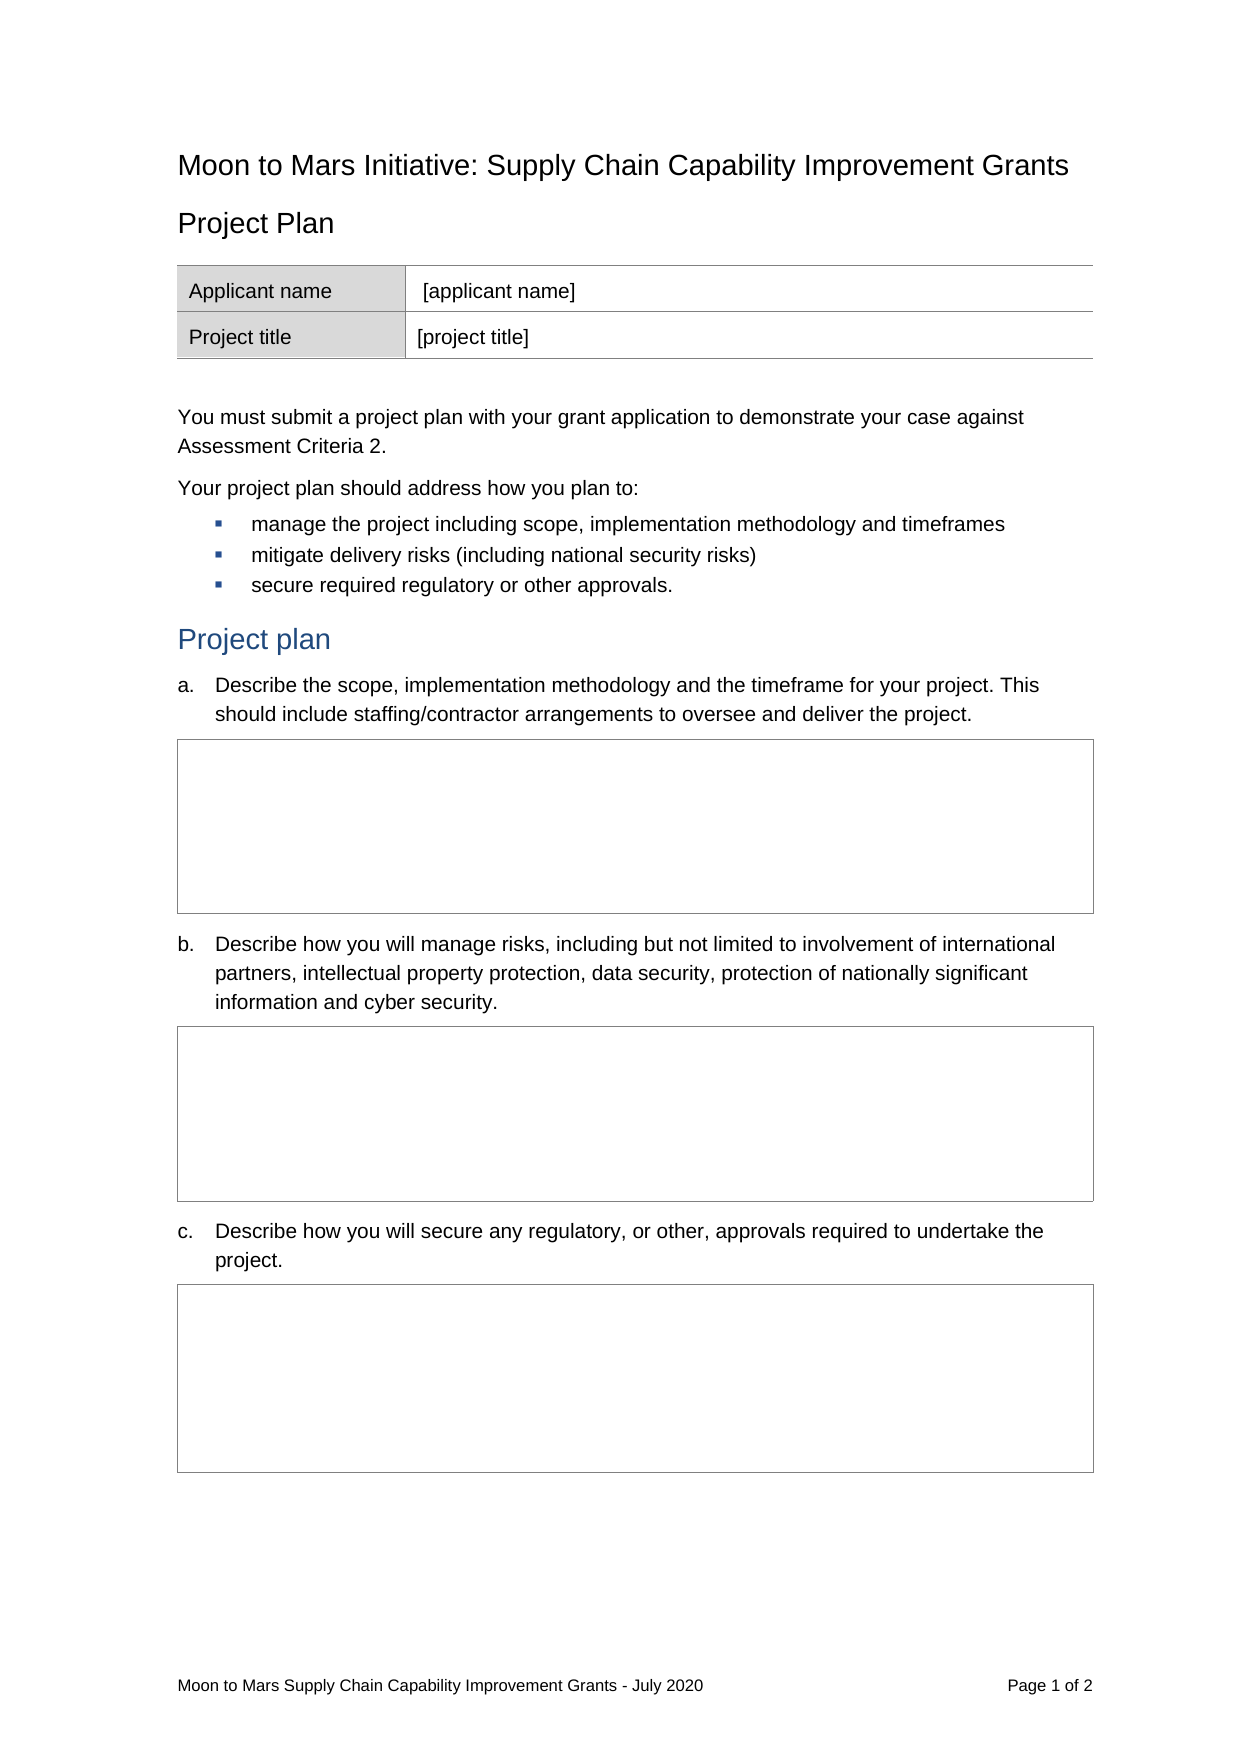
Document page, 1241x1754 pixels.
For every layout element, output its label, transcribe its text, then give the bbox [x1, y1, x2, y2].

subtitle Project plan [177, 622, 1092, 655]
list secure required regulatory or other approvals. [213, 573, 1092, 597]
list Describe how you will manage risks, including but not limited to involvement of international partners, intellectual property protection, data security, protection of nationally significant information and cyber security. [177, 926, 1092, 1014]
list Describe how you will secure any regulatory, or other, approvals required to undertake the project. [177, 1213, 1092, 1272]
list mitigate delivery risks (including national security risks) [213, 542, 1092, 567]
subtitle Moon to Mars Initiative: Supply Chain Capability Improvement Grants [177, 148, 1092, 181]
text You must submit a project plan with your grant application to demonstrate your case against Assessment Criteria 2. [177, 400, 1092, 458]
table_header [178, 740, 1093, 913]
table_cell Project title [177, 312, 405, 357]
table_header Applicant name [177, 266, 405, 311]
text Your project plan should address how you plan to: [177, 471, 1092, 500]
table_header [406, 266, 1093, 311]
table_header [178, 1027, 1093, 1201]
table_cell [project title] [406, 312, 1093, 357]
subtitle Project Plan [177, 206, 1092, 240]
list manage the project including scope, implementation methodology and timeframes [213, 512, 1092, 536]
table_header [178, 1285, 1093, 1472]
list Describe the scope, implementation methodology and the timeframe for your project. This should include staffing/contractor arrangements to oversee and deliver the project. [177, 668, 1092, 726]
